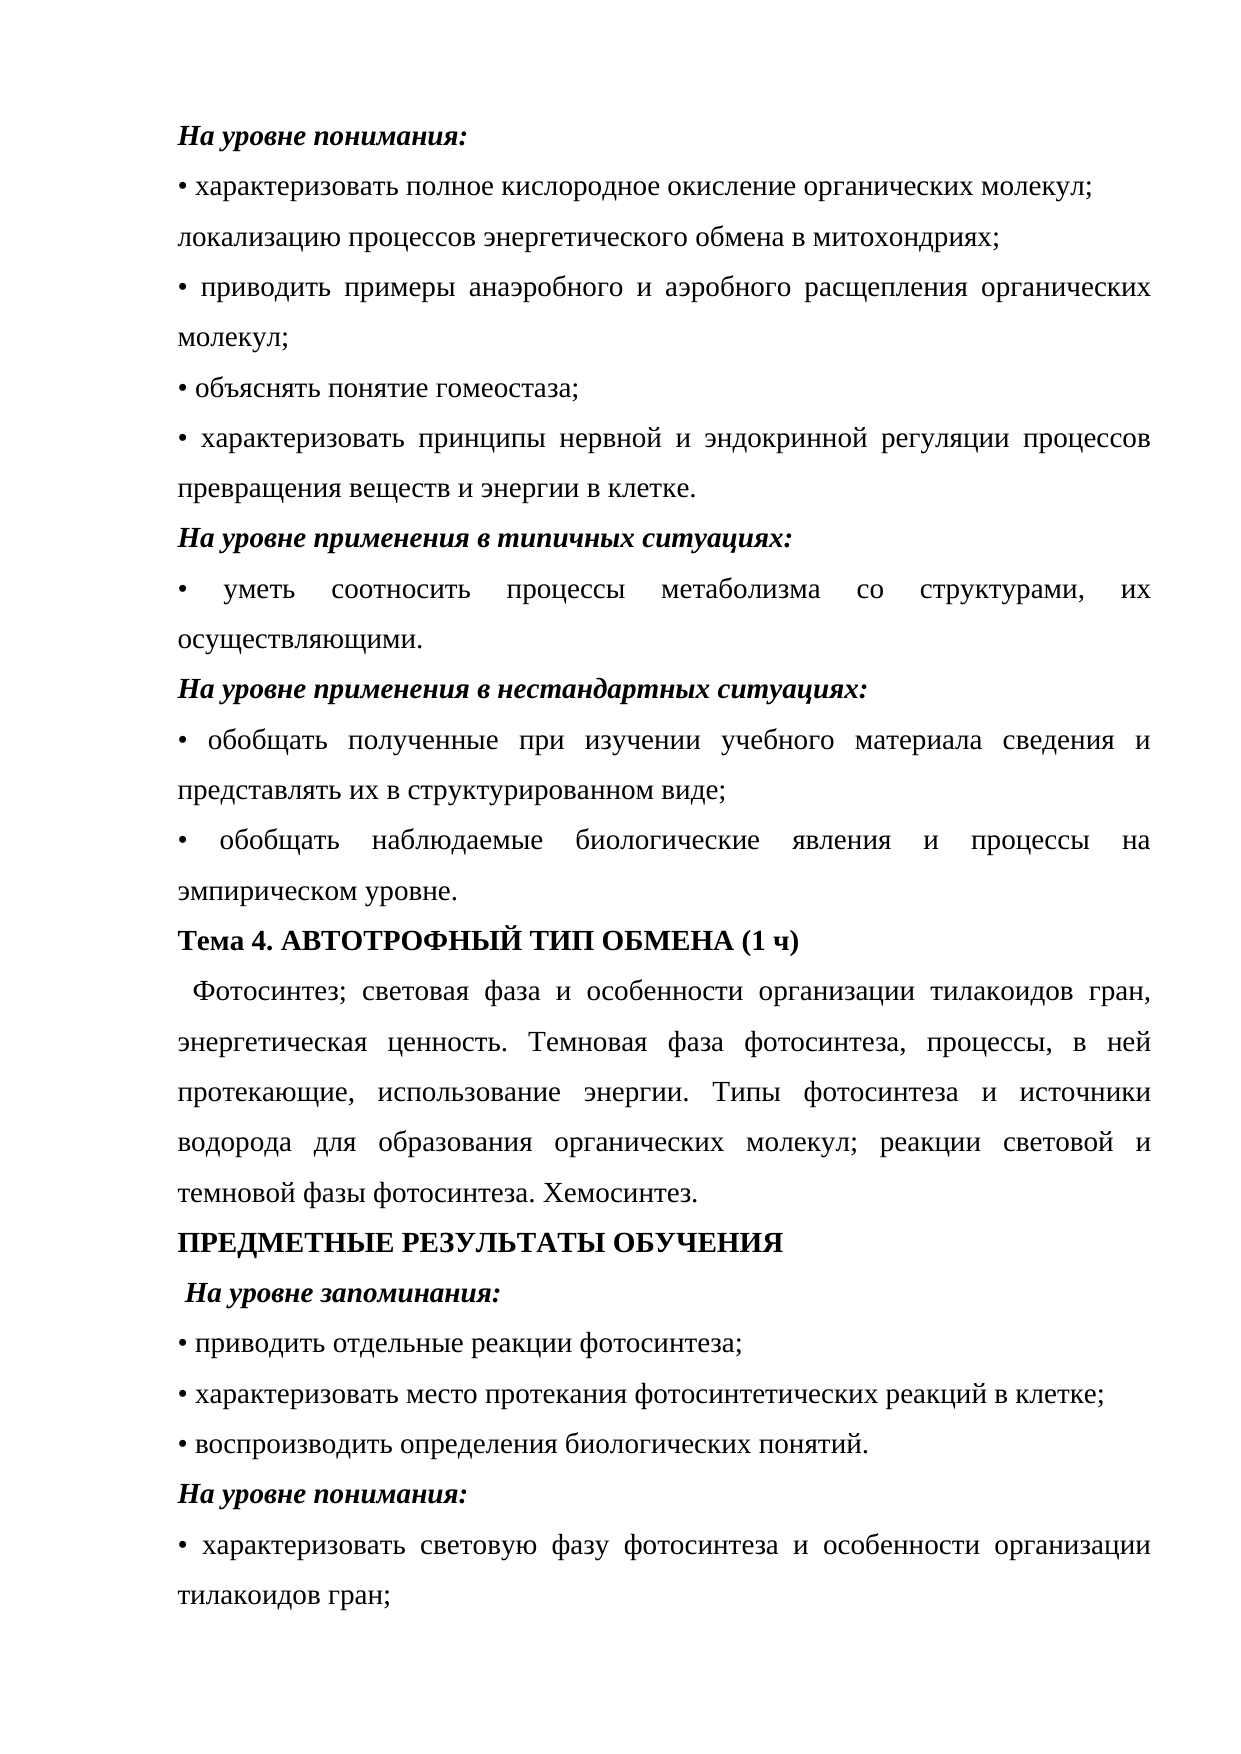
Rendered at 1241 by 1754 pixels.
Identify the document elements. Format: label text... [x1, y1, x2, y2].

text • объяснять зависимость реакций световой и темновой фаз фотосинтеза от уровня освещенности. [177, 1426, 1152, 1510]
text • воспроизводить определения биологических понятий. [177, 1024, 1152, 1057]
text • характеризовать темновую фазу фотосинтеза и процессы, в ней протекающие; [177, 1225, 1152, 1309]
text На уровне понимания: [177, 1074, 1152, 1108]
text На уровне применения в нестандартных ситуациях: [177, 269, 1152, 303]
text • характеризовать световую фазу фотосинтеза и особенности организации тилакоидов гран; [177, 1124, 1152, 1208]
text • приводить примеры типов фотосинтеза, при которых используются разные источники водорода для образования органических молекул; [177, 1326, 1152, 1409]
text На уровне запоминания: [177, 873, 1152, 906]
text • приводить отдельные реакции фотосинтеза; [177, 923, 1152, 957]
text На уровне применения в типичных ситуациях: [177, 118, 1152, 152]
text • обобщать наблюдаемые биологические явления и процессы на эмпирическом уровне. [177, 420, 1152, 504]
text Тема 4. АВТОТРОФНЫЙ ТИП ОБМЕНА (1 ч) [177, 521, 1152, 554]
text • обобщать полученные при изучении учебного материала сведения и представлять их в структурированном виде; [177, 319, 1152, 403]
text • уметь соотносить процессы метаболизма со структурами, их осуществляющими. [177, 168, 1152, 252]
text На уровне применения в типичных ситуациях: [177, 1527, 1152, 1560]
text • характеризовать место протекания фотосинтетических реакций в клетке; [177, 973, 1152, 1007]
text Фотосинтез; световая фаза и особенности организации тилакоидов гран, энергетическая ценность. Темновая фаза фотосинтеза, процессы, в ней протекающие, использование энергии. Типы фотосинтеза и источники водорода для образования органических молекул; реакции световой и темновой фазы фотосинтеза. Хемосинтез. [177, 571, 1152, 806]
text ПРЕДМЕТНЫЕ РЕЗУЛЬТАТЫ ОБУЧЕНИЯ [177, 822, 1152, 856]
